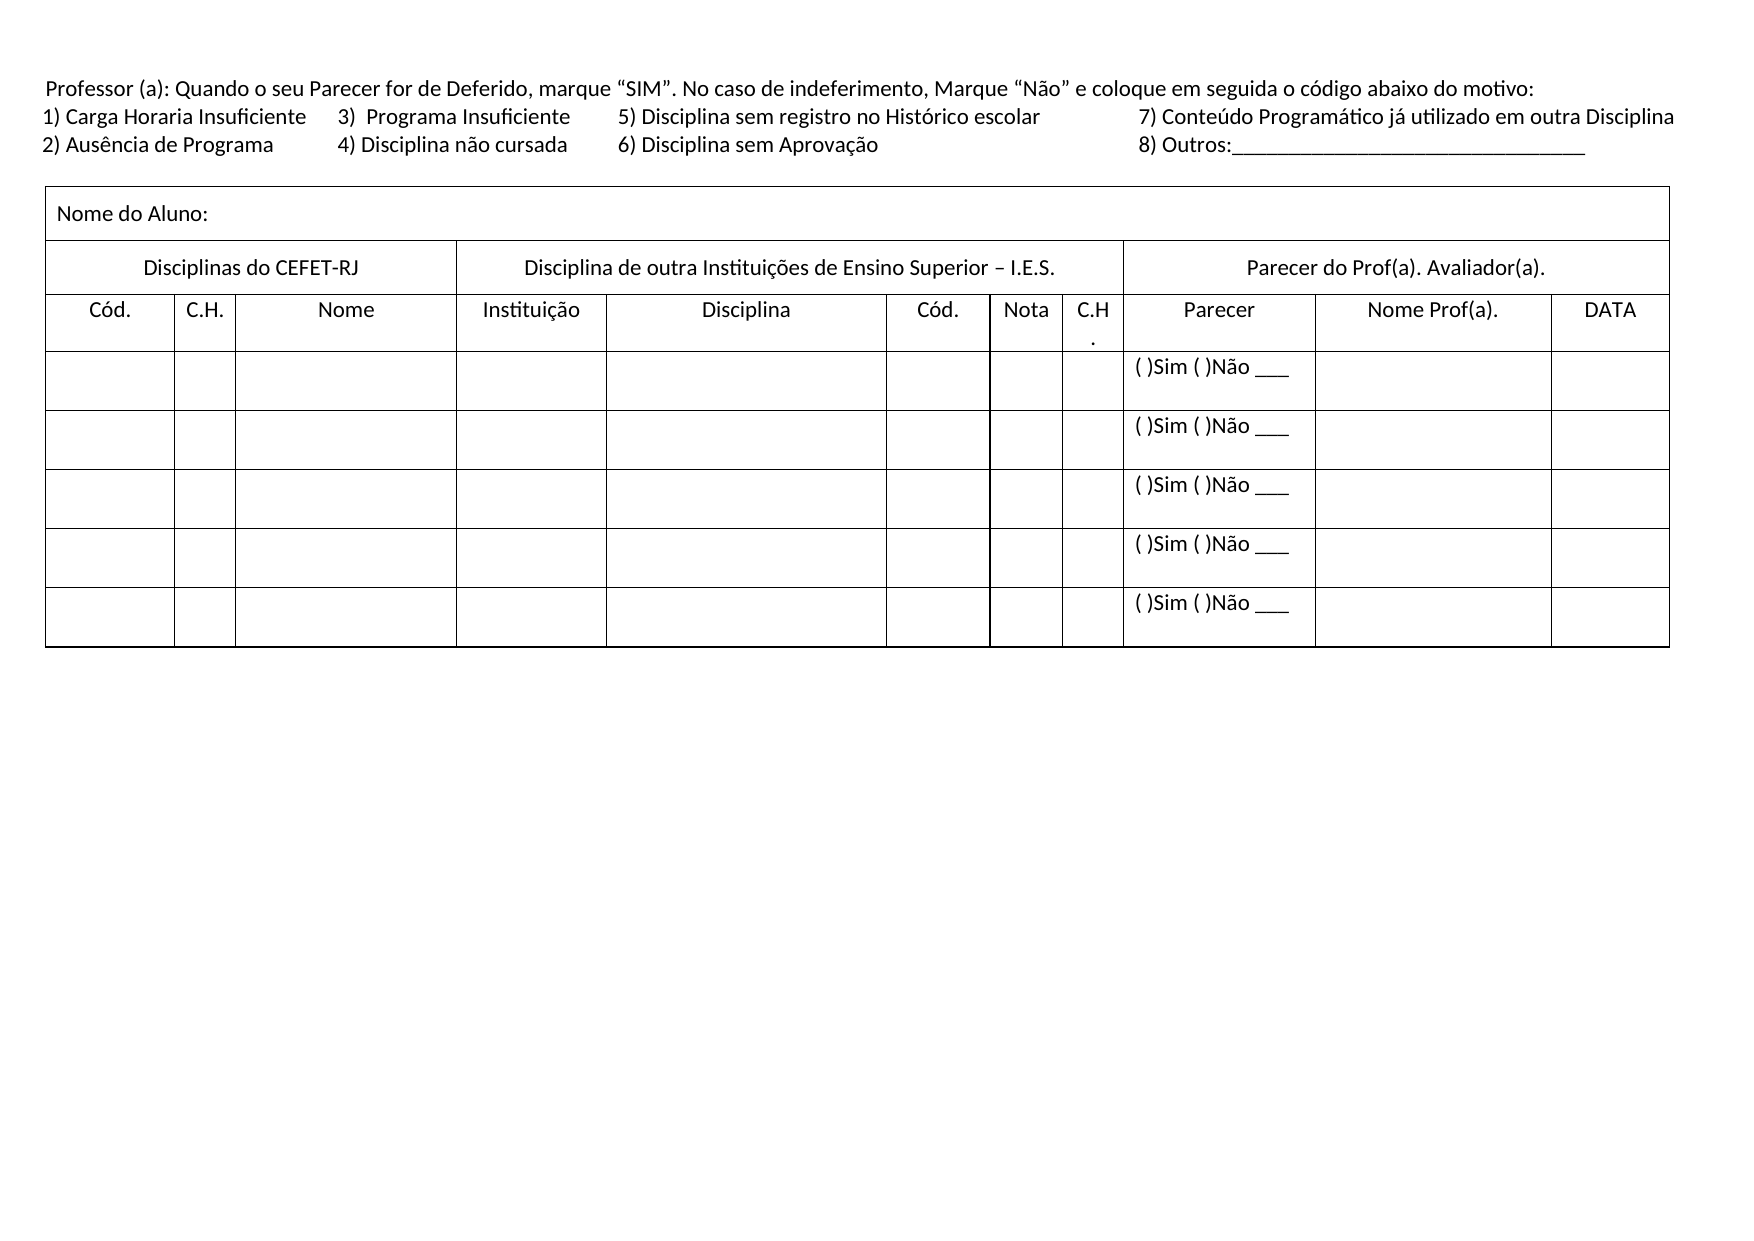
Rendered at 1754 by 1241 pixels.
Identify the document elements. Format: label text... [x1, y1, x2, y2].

table_cell [175, 411, 235, 469]
table_cell [1063, 588, 1123, 646]
table_cell ( )Sim ( )Não ___ [1124, 352, 1315, 410]
table_cell [607, 588, 886, 646]
table_cell [1552, 411, 1669, 469]
table_cell ( )Sim ( )Não ___ [1124, 529, 1315, 587]
table_cell [236, 470, 456, 528]
table_cell [1063, 411, 1123, 469]
table_cell [1063, 529, 1123, 587]
table_cell [46, 352, 174, 410]
table_cell Disciplinas do CEFET-RJ [46, 241, 456, 294]
table_cell [991, 411, 1062, 469]
table_cell [607, 411, 886, 469]
table_cell [457, 352, 606, 410]
table_cell [46, 529, 174, 587]
table_cell [457, 411, 606, 469]
table_cell [46, 470, 174, 528]
table_cell ( )Sim ( )Não ___ [1124, 588, 1315, 646]
table_cell [607, 470, 886, 528]
table_cell [607, 529, 886, 587]
table_cell ( )Sim ( )Não ___ [1124, 411, 1315, 469]
table_cell [1316, 588, 1551, 646]
table_cell [991, 352, 1062, 410]
table_cell [991, 529, 1062, 587]
table_cell Parecer [1124, 295, 1315, 351]
table_cell [457, 470, 606, 528]
table_cell Nome [236, 295, 456, 351]
table_cell [607, 352, 886, 410]
table_cell [1316, 411, 1551, 469]
table_cell Instituição [457, 295, 606, 351]
table_cell [236, 529, 456, 587]
table_cell [1063, 470, 1123, 528]
table_cell Nome Prof(a). [1316, 295, 1551, 351]
table_cell [175, 470, 235, 528]
table_cell [457, 529, 606, 587]
table_cell [236, 588, 456, 646]
table_cell [175, 588, 235, 646]
table_cell [1552, 470, 1669, 528]
table_cell [175, 352, 235, 410]
table_cell [887, 411, 989, 469]
table_cell [1316, 529, 1551, 587]
table_cell [1063, 352, 1123, 410]
table_cell [991, 470, 1062, 528]
table_cell [887, 352, 989, 410]
table_cell Parecer do Prof(a). Avaliador(a). [1124, 241, 1669, 294]
table_cell DATA [1552, 295, 1669, 351]
table_cell Cód. [887, 295, 989, 351]
table_cell ( )Sim ( )Não ___ [1124, 470, 1315, 528]
table_cell C.H. [175, 295, 235, 351]
table_cell [887, 529, 989, 587]
table_cell Nota [991, 295, 1062, 351]
table_cell Disciplina de outra Instituições de Ensino Superior – I.E.S. [457, 241, 1123, 294]
table_cell Cód. [46, 295, 174, 351]
table_cell [887, 470, 989, 528]
table_cell [887, 588, 989, 646]
table_cell [1552, 529, 1669, 587]
table_cell [991, 588, 1062, 646]
table_cell [1552, 588, 1669, 646]
table_cell [1552, 352, 1669, 410]
table_cell [46, 588, 174, 646]
table_cell [175, 529, 235, 587]
table_cell [457, 588, 606, 646]
table_cell C.H. [1063, 295, 1123, 351]
table_cell [236, 411, 456, 469]
table_header Nome do Aluno: [46, 187, 1669, 240]
table_cell [46, 411, 174, 469]
table_cell Disciplina [607, 295, 886, 351]
table_cell [1316, 470, 1551, 528]
table_cell [1316, 352, 1551, 410]
table_cell [236, 352, 456, 410]
